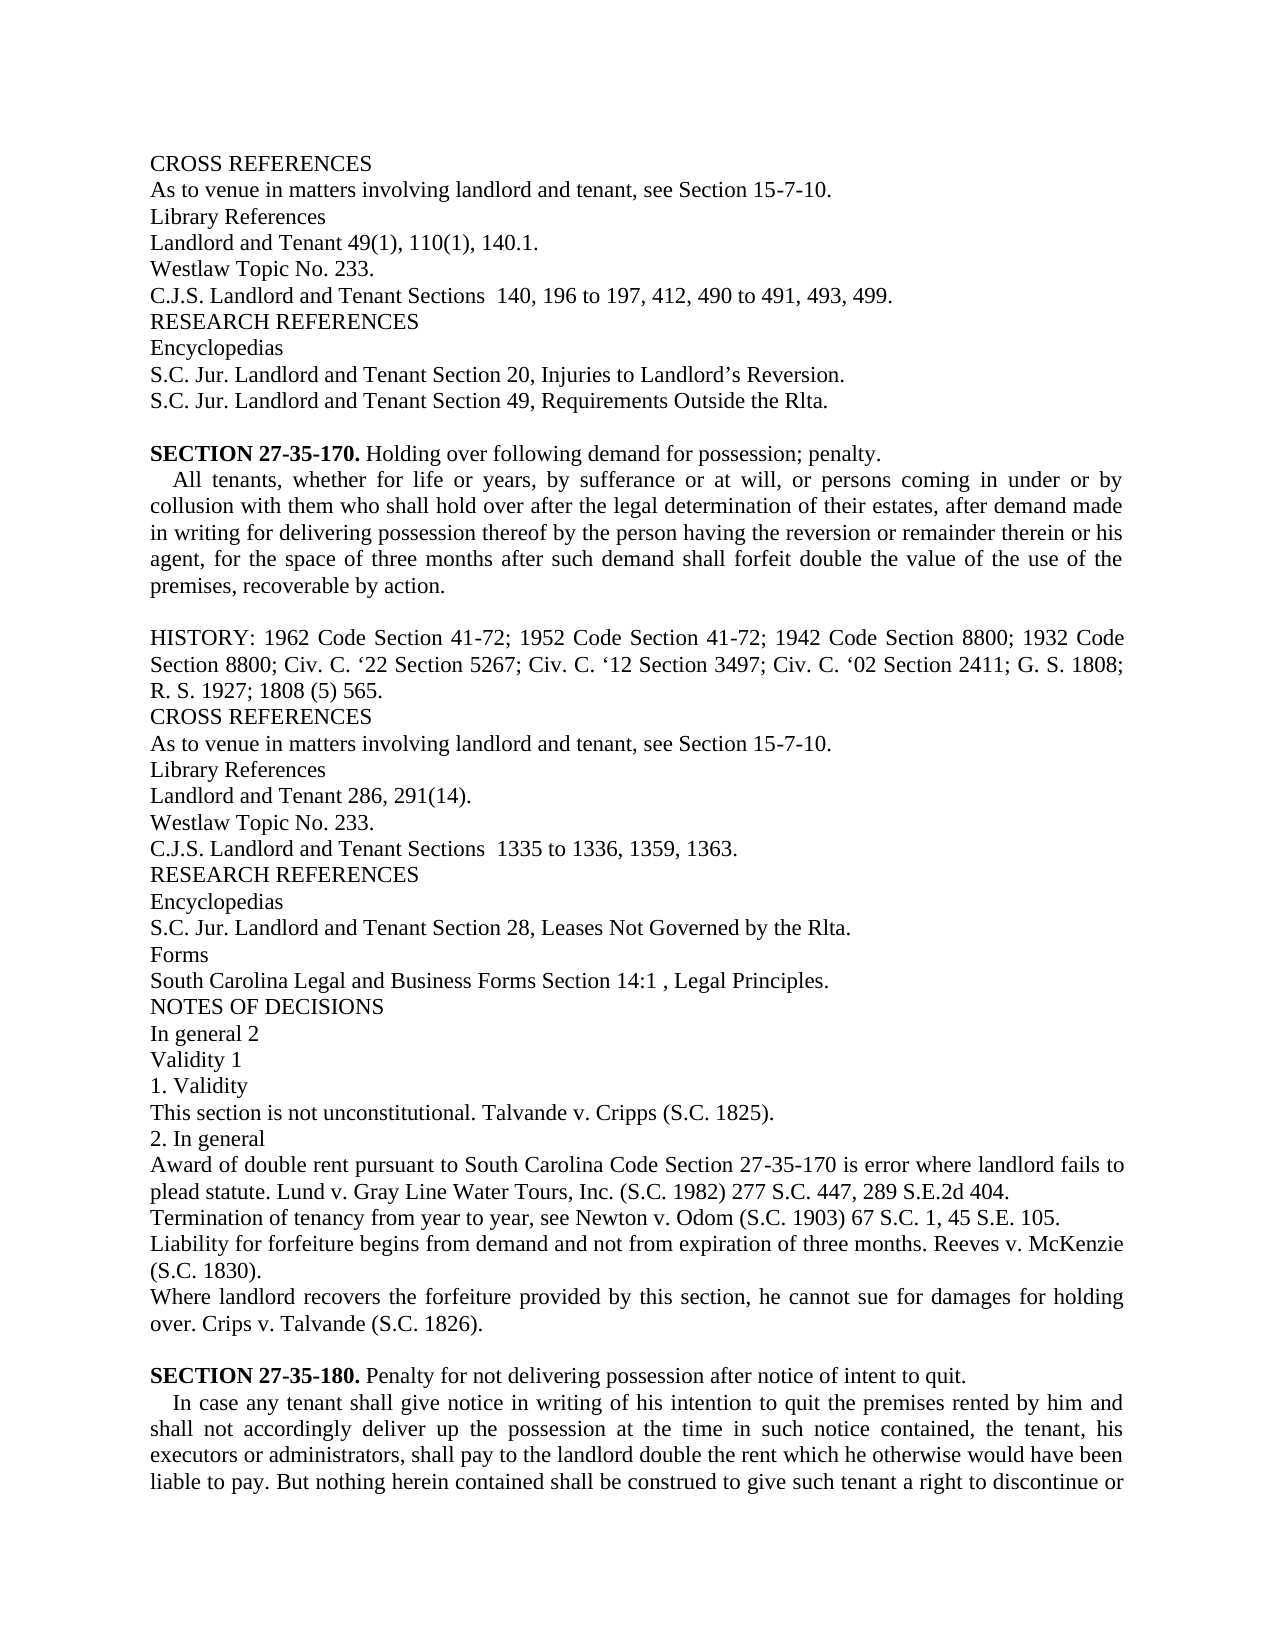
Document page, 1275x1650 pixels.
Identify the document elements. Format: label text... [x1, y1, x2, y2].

text S.C. Jur. Landlord and Tenant Section 49, Requirements Outside the Rlta. [150, 387, 1125, 413]
text C.J.S. Landlord and Tenant Sections 140, 196 to 197, 412, 490 to 491, 493, 499. [150, 282, 1125, 308]
text S.C. Jur. Landlord and Tenant Section 20, Injuries to Landlord’s Reversion. [150, 361, 1125, 387]
text Library References [150, 203, 1125, 229]
text Where landlord recovers the forfeiture provided by this section, he cannot sue for damages for holding over. Crips v. Talvande (S.C. 1826). [150, 1283, 1125, 1336]
text NOTES OF DECISIONS [150, 993, 1125, 1020]
text SECTION 27-35-180. Penalty for not delivering possession after notice of intent to quit. [150, 1362, 1125, 1389]
text S.C. Jur. Landlord and Tenant Section 28, Leases Not Governed by the Rlta. [150, 914, 1125, 941]
text Liability for forfeiture begins from demand and not from expiration of three months. Reeves v. McKenzie (S.C. 1830). [150, 1231, 1125, 1283]
text Award of double rent pursuant to South Carolina Code Section 27-35-170 is error where landlord fails to plead statute. Lund v. Gray Line Water Tours, Inc. (S.C. 1982) 277 S.C. 447, 289 S.E.2d 404. [150, 1151, 1125, 1204]
text South Carolina Legal and Business Forms Section 14:1 , Legal Principles. [150, 967, 1125, 993]
text This section is not unconstitutional. Talvande v. Cripps (S.C. 1825). [150, 1099, 1125, 1125]
text CROSS REFERENCES [150, 703, 1125, 730]
text 1. Validity [150, 1072, 1125, 1099]
text SECTION 27-35-170. Holding over following demand for possession; penalty. [150, 440, 1125, 466]
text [150, 1389, 1125, 1494]
text RESEARCH REFERENCES [150, 308, 1125, 334]
text Landlord and Tenant 286, 291(14). [150, 782, 1125, 809]
text Encyclopedias [150, 334, 1125, 361]
text Forms [150, 941, 1125, 967]
text CROSS REFERENCES [150, 150, 1125, 176]
text Westlaw Topic No. 233. [150, 255, 1125, 282]
text In general 2 [150, 1020, 1125, 1046]
text As to venue in matters involving landlord and tenant, see Section 15-7-10. [150, 730, 1125, 756]
text C.J.S. Landlord and Tenant Sections 1335 to 1336, 1359, 1363. [150, 835, 1125, 862]
text HISTORY: 1962 Code Section 41-72; 1952 Code Section 41-72; 1942 Code Section 8800; 1932 Code Section 8800; Civ. C. ‘22 Section 5267; Civ. C. ‘12 Section 3497; Civ. C. ‘02 Section 2411; G. S. 1808; R. S. 1927; 1808 (5) 565. [150, 624, 1125, 703]
text Termination of tenancy from year to year, see Newton v. Odom (S.C. 1903) 67 S.C. 1, 45 S.E. 105. [150, 1204, 1125, 1231]
text RESEARCH REFERENCES [150, 862, 1125, 888]
text Library References [150, 756, 1125, 782]
text Validity 1 [150, 1046, 1125, 1072]
text All tenants, whether for life or years, by sufferance or at will, or persons coming in under or by collusion with them who shall hold over after the legal determination of their estates, after demand made in writing for delivering possession thereof by the person having the reversion or remainder therein or his agent, for the space of three months after such demand shall forfeit double the value of the use of the premises, recoverable by action. [150, 466, 1125, 598]
text As to venue in matters involving landlord and tenant, see Section 15-7-10. [150, 176, 1125, 203]
text 2. In general [150, 1125, 1125, 1151]
text Encyclopedias [150, 888, 1125, 914]
text Landlord and Tenant 49(1), 110(1), 140.1. [150, 229, 1125, 255]
text Westlaw Topic No. 233. [150, 809, 1125, 835]
